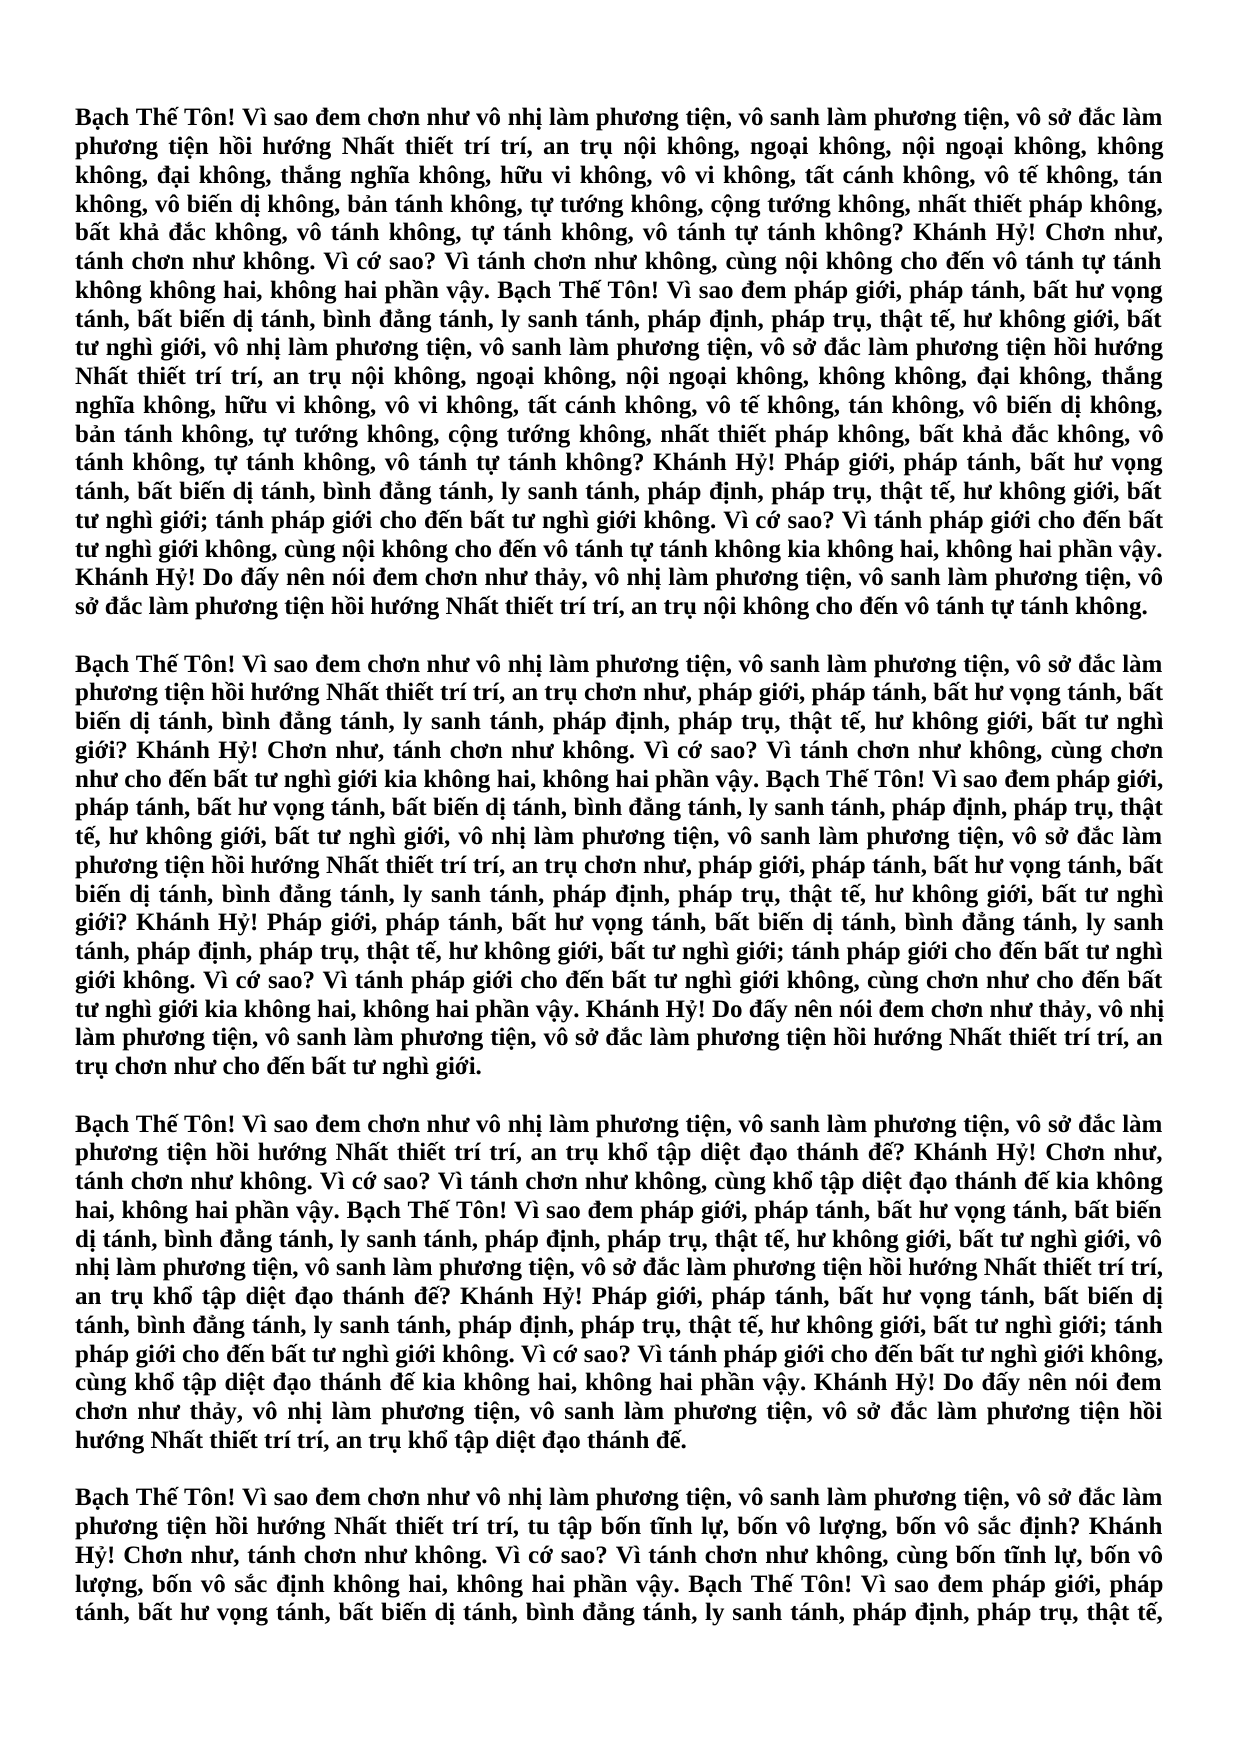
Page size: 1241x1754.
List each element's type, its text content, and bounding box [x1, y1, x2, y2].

text Bạch Thế Tôn! Vì sao đem chơn như vô nhị làm phương tiện, vô sanh làm phương tiện, vô sở đắc làm phương tiện hồi hướng Nhất thiết trí trí, an trụ khổ tập diệt đạo thánh đế? Khánh Hỷ! Chơn như, tánh chơn như không. Vì cớ sao? Vì tánh chơn như không, cùng khổ tập diệt đạo thánh đế kia không hai, không hai phần vậy. Bạch Thế Tôn! Vì sao đem pháp giới, pháp tánh, bất hư vọng tánh, bất biến dị tánh, bình đẳng tánh, ly sanh tánh, pháp định, pháp trụ, thật tế, hư không giới, bất tư nghì giới, vô nhị làm phương tiện, vô sanh làm phương tiện, vô sở đắc làm phương tiện hồi hướng Nhất thiết trí trí, an trụ khổ tập diệt đạo thánh đế? Khánh Hỷ! Pháp giới, pháp tánh, bất hư vọng tánh, bất biến dị tánh, bình đẳng tánh, ly sanh tánh, pháp định, pháp trụ, thật tế, hư không giới, bất tư nghì giới; tánh pháp giới cho đến bất tư nghì giới không. Vì cớ sao? Vì tánh pháp giới cho đến bất tư nghì giới không, cùng khổ tập diệt đạo thánh đế kia không hai, không hai phần vậy. Khánh Hỷ! Do đấy nên nói đem chơn như thảy, vô nhị làm phương tiện, vô sanh làm phương tiện, vô sở đắc làm phương tiện hồi hướng Nhất thiết trí trí, an trụ khổ tập diệt đạo thánh đế. [75, 1109, 1165, 1454]
text Bạch Thế Tôn! Vì sao đem chơn như vô nhị làm phương tiện, vô sanh làm phương tiện, vô sở đắc làm phương tiện hồi hướng Nhất thiết trí trí, an trụ chơn như, pháp giới, pháp tánh, bất hư vọng tánh, bất biến dị tánh, bình đẳng tánh, ly sanh tánh, pháp định, pháp trụ, thật tế, hư không giới, bất tư nghì giới? Khánh Hỷ! Chơn như, tánh chơn như không. Vì cớ sao? Vì tánh chơn như không, cùng chơn như cho đến bất tư nghì giới kia không hai, không hai phần vậy. Bạch Thế Tôn! Vì sao đem pháp giới, pháp tánh, bất hư vọng tánh, bất biến dị tánh, bình đẳng tánh, ly sanh tánh, pháp định, pháp trụ, thật tế, hư không giới, bất tư nghì giới, vô nhị làm phương tiện, vô sanh làm phương tiện, vô sở đắc làm phương tiện hồi hướng Nhất thiết trí trí, an trụ chơn như, pháp giới, pháp tánh, bất hư vọng tánh, bất biến dị tánh, bình đẳng tánh, ly sanh tánh, pháp định, pháp trụ, thật tế, hư không giới, bất tư nghì giới? Khánh Hỷ! Pháp giới, pháp tánh, bất hư vọng tánh, bất biến dị tánh, bình đẳng tánh, ly sanh tánh, pháp định, pháp trụ, thật tế, hư không giới, bất tư nghì giới; tánh pháp giới cho đến bất tư nghì giới không. Vì cớ sao? Vì tánh pháp giới cho đến bất tư nghì giới không, cùng chơn như cho đến bất tư nghì giới kia không hai, không hai phần vậy. Khánh Hỷ! Do đấy nên nói đem chơn như thảy, vô nhị làm phương tiện, vô sanh làm phương tiện, vô sở đắc làm phương tiện hồi hướng Nhất thiết trí trí, an trụ chơn như cho đến bất tư nghì giới. [75, 649, 1165, 1080]
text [75, 1482, 1165, 1626]
text Bạch Thế Tôn! Vì sao đem chơn như vô nhị làm phương tiện, vô sanh làm phương tiện, vô sở đắc làm phương tiện hồi hướng Nhất thiết trí trí, an trụ nội không, ngoại không, nội ngoại không, không không, đại không, thắng nghĩa không, hữu vi không, vô vi không, tất cánh không, vô tế không, tán không, vô biến dị không, bản tánh không, tự tướng không, cộng tướng không, nhất thiết pháp không, bất khả đắc không, vô tánh không, tự tánh không, vô tánh tự tánh không? Khánh Hỷ! Chơn như, tánh chơn như không. Vì cớ sao? Vì tánh chơn như không, cùng nội không cho đến vô tánh tự tánh không không hai, không hai phần vậy. Bạch Thế Tôn! Vì sao đem pháp giới, pháp tánh, bất hư vọng tánh, bất biến dị tánh, bình đẳng tánh, ly sanh tánh, pháp định, pháp trụ, thật tế, hư không giới, bất tư nghì giới, vô nhị làm phương tiện, vô sanh làm phương tiện, vô sở đắc làm phương tiện hồi hướng Nhất thiết trí trí, an trụ nội không, ngoại không, nội ngoại không, không không, đại không, thắng nghĩa không, hữu vi không, vô vi không, tất cánh không, vô tế không, tán không, vô biến dị không, bản tánh không, tự tướng không, cộng tướng không, nhất thiết pháp không, bất khả đắc không, vô tánh không, tự tánh không, vô tánh tự tánh không? Khánh Hỷ! Pháp giới, pháp tánh, bất hư vọng tánh, bất biến dị tánh, bình đẳng tánh, ly sanh tánh, pháp định, pháp trụ, thật tế, hư không giới, bất tư nghì giới; tánh pháp giới cho đến bất tư nghì giới không. Vì cớ sao? Vì tánh pháp giới cho đến bất tư nghì giới không, cùng nội không cho đến vô tánh tự tánh không kia không hai, không hai phần vậy. Khánh Hỷ! Do đấy nên nói đem chơn như thảy, vô nhị làm phương tiện, vô sanh làm phương tiện, vô sở đắc làm phương tiện hồi hướng Nhất thiết trí trí, an trụ nội không cho đến vô tánh tự tánh không. [75, 102, 1165, 620]
